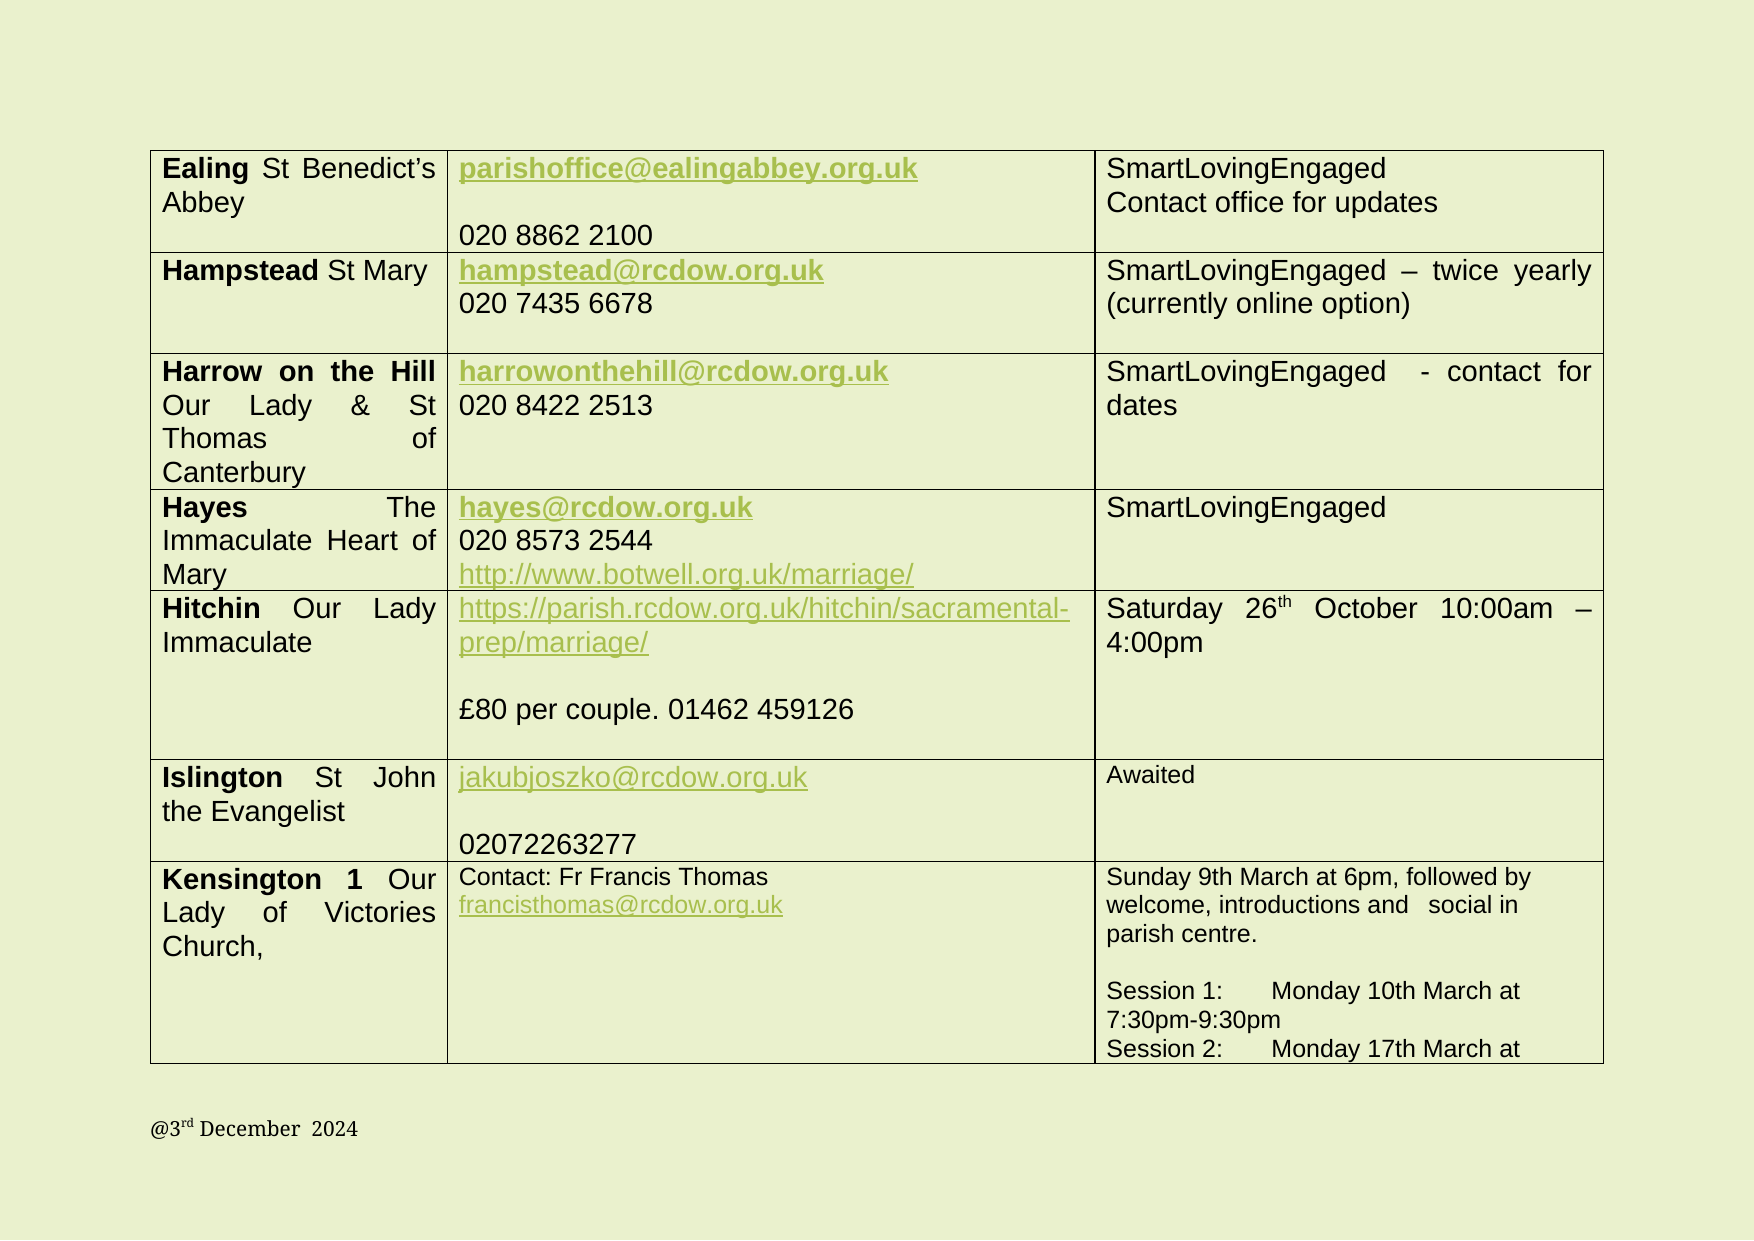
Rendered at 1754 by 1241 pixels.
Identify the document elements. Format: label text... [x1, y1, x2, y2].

table_cell hayes@rcdow.org.uk 020 8573 2544 http://www.botwell.org.uk/marriage/ [448, 490, 1094, 590]
table_cell SmartLovingEngaged [1096, 490, 1603, 590]
table_cell Islington St John the Evangelist [151, 760, 447, 861]
table_cell SmartLovingEngaged – twice yearly (currently online option) [1096, 253, 1603, 353]
table_cell Awaited [1096, 760, 1603, 861]
table_cell https://parish.rcdow.org.uk/hitchin/sacramental-prep/marriage/ £80 per couple. 01462 459126 [448, 591, 1094, 759]
table_cell Ealing St Benedict’s Abbey [151, 151, 447, 252]
table_cell Hampstead St Mary [151, 253, 447, 353]
table_cell harrowonthehill@rcdow.org.uk 020 8422 2513 [448, 354, 1094, 488]
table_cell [151, 862, 447, 1063]
table_cell jakubjoszko@rcdow.org.uk 02072263277 [448, 760, 1094, 861]
table_cell parishoffice@ealingabbey.org.uk 020 8862 2100 [448, 151, 1094, 252]
table_cell Saturday 26th October 10:00am – 4:00pm [1096, 591, 1603, 759]
table_cell SmartLovingEngaged Contact office for updates [1096, 151, 1603, 252]
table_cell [1096, 862, 1603, 1063]
table_cell hampstead@rcdow.org.uk 020 7435 6678 [448, 253, 1094, 353]
table_cell SmartLovingEngaged - contact for dates [1096, 354, 1603, 488]
table_cell Hayes The Immaculate Heart of Mary [151, 490, 447, 590]
table_cell Hitchin Our Lady Immaculate [151, 591, 447, 759]
table_cell Harrow on the Hill Our Lady & St Thomas of Canterbury [151, 354, 447, 488]
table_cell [448, 862, 1094, 1063]
